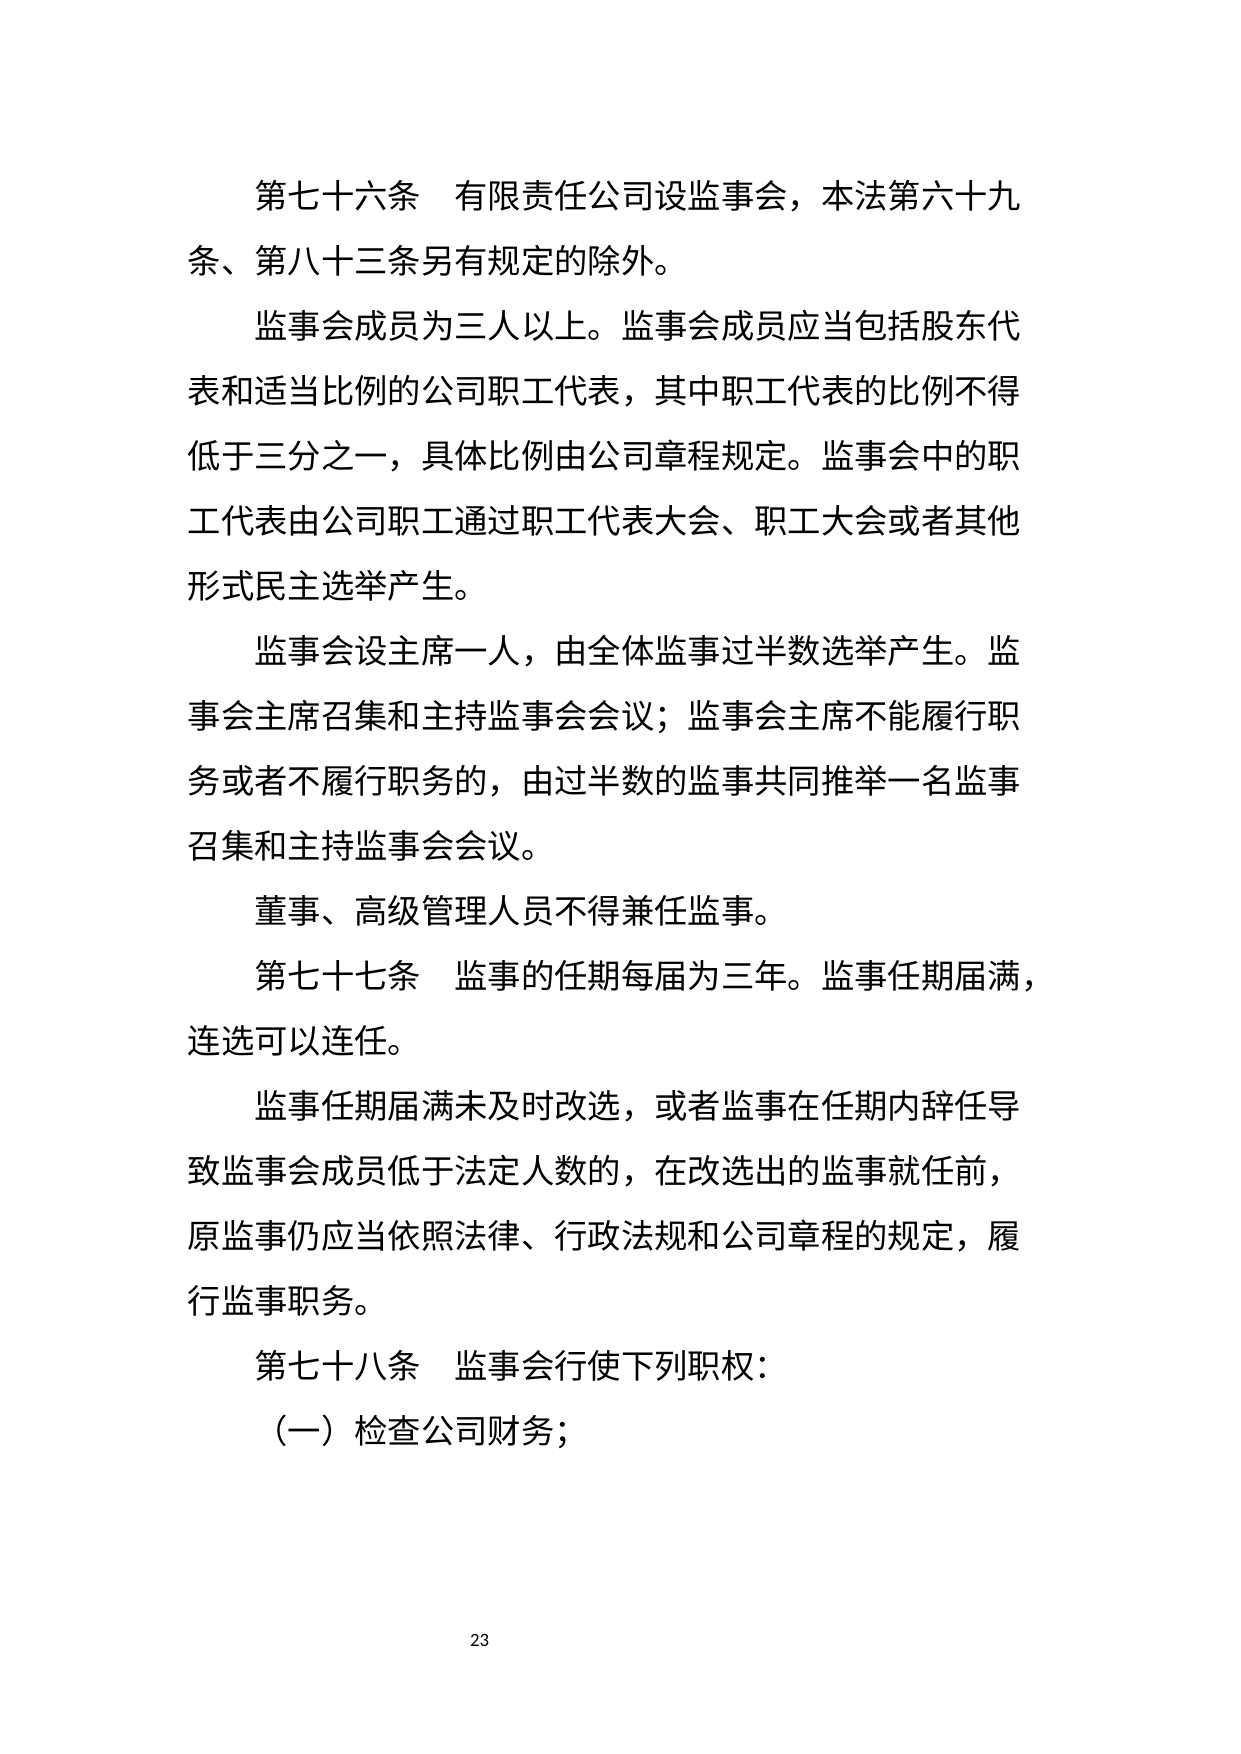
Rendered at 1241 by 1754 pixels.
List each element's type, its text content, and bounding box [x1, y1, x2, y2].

text 董事、高级管理人员不得兼任监事。 [187, 877, 1053, 942]
text 第七十八条 监事会行使下列职权： [187, 1332, 1053, 1397]
text 第七十六条 有限责任公司设监事会，本法第六十九条、第八十三条另有规定的除外。 [187, 162, 1053, 292]
text 监事会成员为三人以上。监事会成员应当包括股东代表和适当比例的公司职工代表，其中职工代表的比例不得低于三分之一，具体比例由公司章程规定。监事会中的职工代表由公司职工通过职工代表大会、职工大会或者其他形式民主选举产生。 [187, 292, 1053, 617]
text 监事会设主席一人，由全体监事过半数选举产生。监事会主席召集和主持监事会会议；监事会主席不能履行职务或者不履行职务的，由过半数的监事共同推举一名监事召集和主持监事会会议。 [187, 617, 1053, 877]
text 监事任期届满未及时改选，或者监事在任期内辞任导致监事会成员低于法定人数的，在改选出的监事就任前，原监事仍应当依照法律、行政法规和公司章程的规定，履行监事职务。 [187, 1072, 1053, 1332]
text （一）检查公司财务； [187, 1397, 1053, 1462]
text 第七十七条 监事的任期每届为三年。监事任期届满，连选可以连任。 [187, 942, 1053, 1072]
